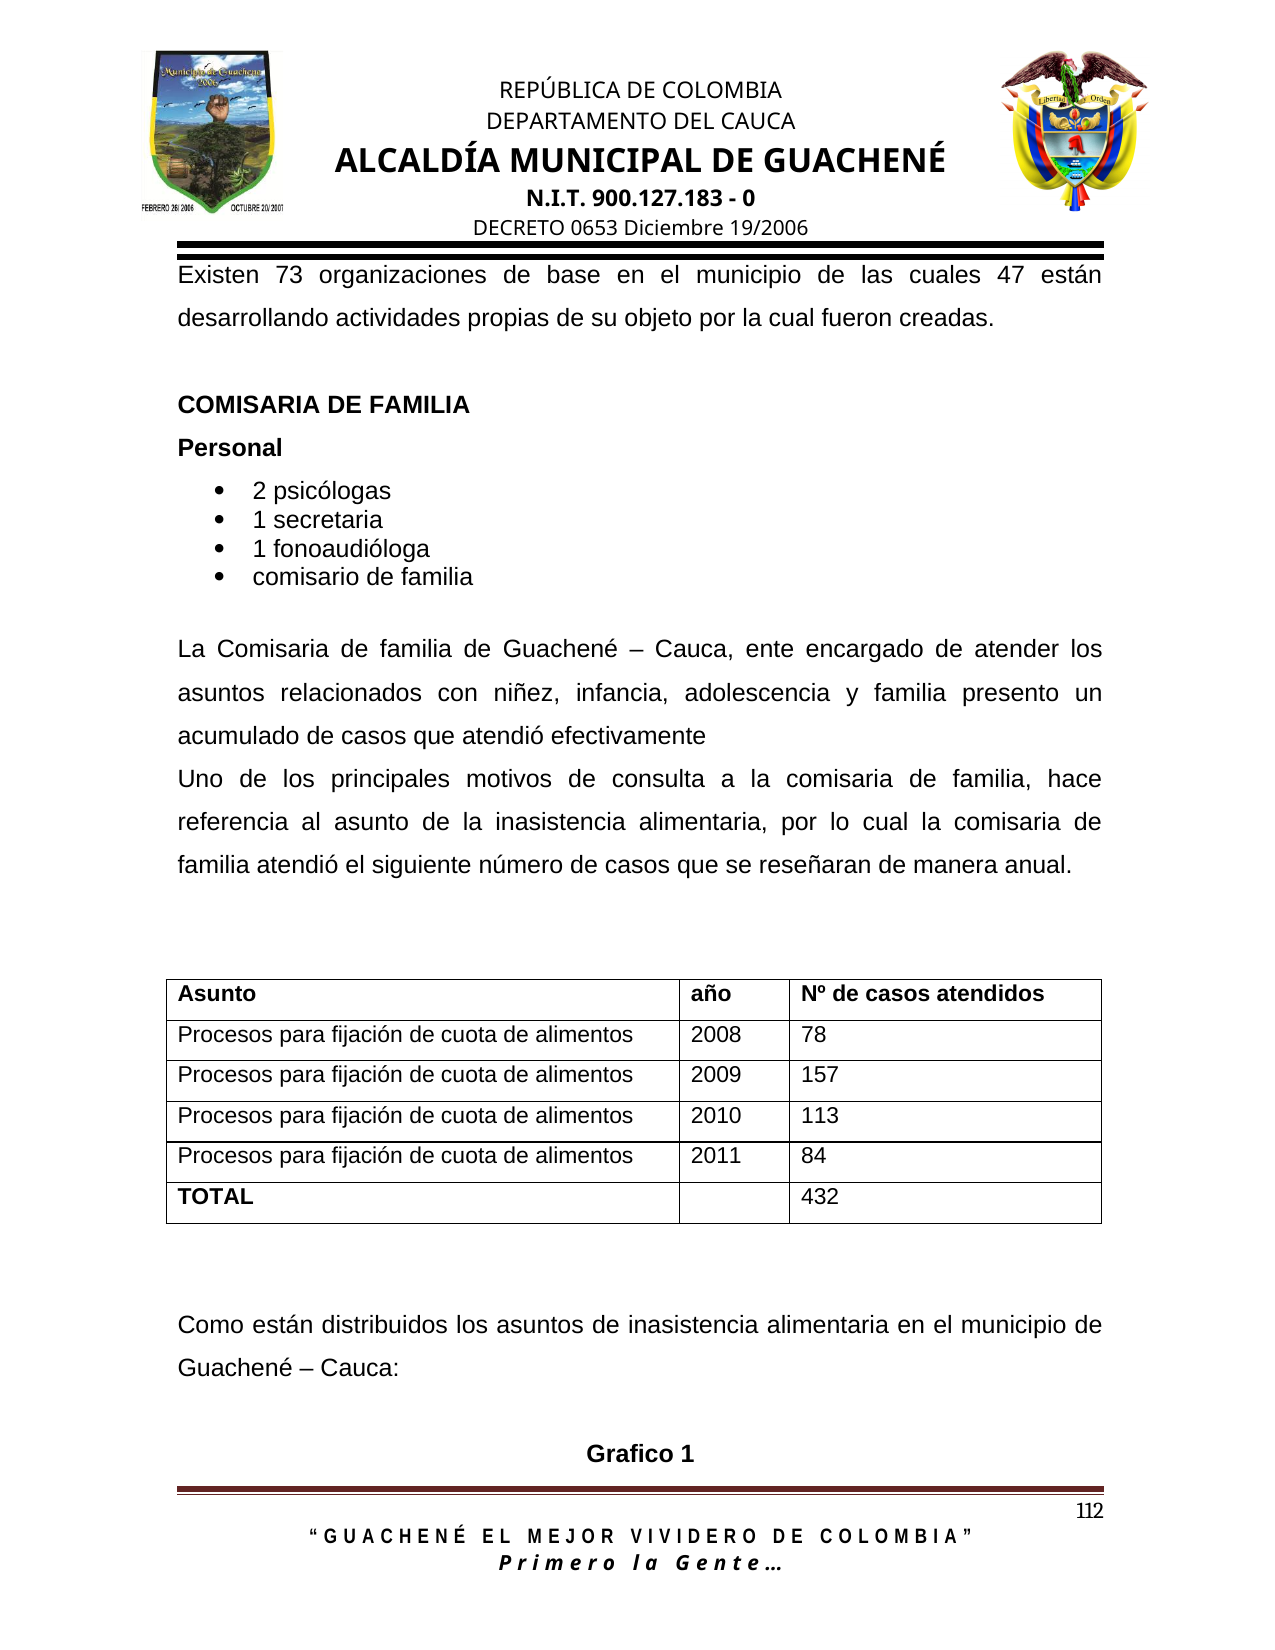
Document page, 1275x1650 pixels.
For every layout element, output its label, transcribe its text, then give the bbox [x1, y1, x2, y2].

text de familia de Guachené – Cauca, ente encargado de atender los asuntos relacionados con niñez, infancia, adolescencia y familia presento un acumulado de casos que atendió efectivamente [177, 634, 1104, 749]
text Personal [177, 433, 1104, 461]
text Grafico 1 [177, 1439, 1104, 1468]
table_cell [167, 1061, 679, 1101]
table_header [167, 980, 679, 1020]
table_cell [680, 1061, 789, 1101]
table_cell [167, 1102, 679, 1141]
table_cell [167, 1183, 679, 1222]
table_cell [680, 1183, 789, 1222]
picture [1000, 50, 1150, 213]
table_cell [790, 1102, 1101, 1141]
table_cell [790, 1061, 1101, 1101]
list 1 secretaria [215, 505, 1104, 533]
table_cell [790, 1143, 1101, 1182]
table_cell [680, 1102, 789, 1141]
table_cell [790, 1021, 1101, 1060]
list 1 fonoaudióloga [215, 533, 1104, 562]
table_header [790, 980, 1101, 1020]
list 2 psicólogas [215, 476, 1104, 505]
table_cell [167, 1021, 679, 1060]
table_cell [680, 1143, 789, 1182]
text Uno de los principales motivos de consulta a la comisaria de familia, hace referencia al asunto de la inasistencia alimentaria, por lo cual la comisaria de familia atendió el siguiente número de casos que se reseñaran de manera anual. [177, 764, 1104, 879]
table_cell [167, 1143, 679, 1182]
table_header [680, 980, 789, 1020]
list comisario de familia [215, 562, 1104, 591]
text Existen 73 organizaciones de base en el municipio de las cuales 47 están desarrollando actividades propias de su objeto por la cual fueron creadas. [177, 260, 1104, 332]
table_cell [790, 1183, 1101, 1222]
text COMISARIA DE FAMILIA [177, 389, 1104, 418]
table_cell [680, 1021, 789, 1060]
text Como están distribuidos los asuntos de inasistencia alimentaria en el municipio de Guachené – Cauca: [177, 1310, 1104, 1382]
picture [141, 50, 284, 221]
